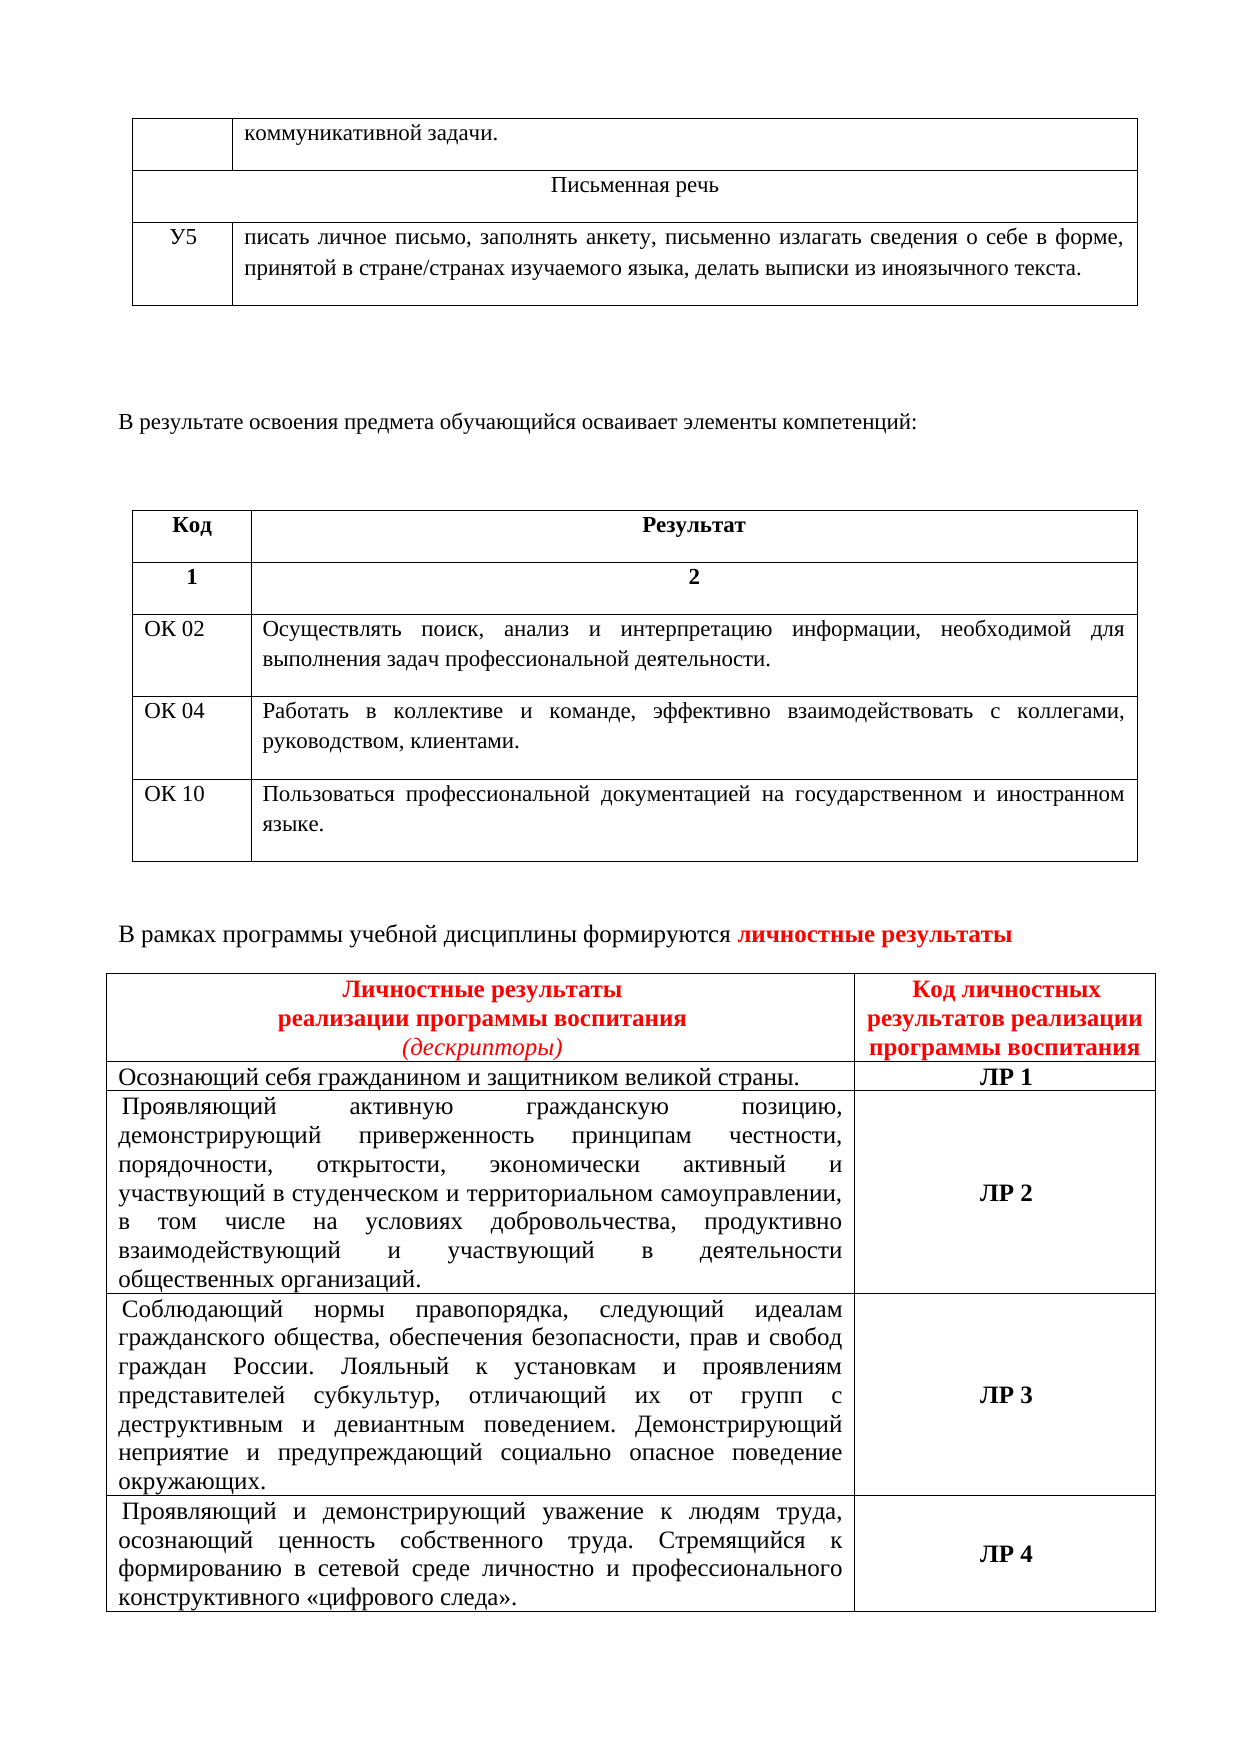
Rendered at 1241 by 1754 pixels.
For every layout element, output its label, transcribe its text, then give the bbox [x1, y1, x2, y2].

table_cell ЛР 2 [855, 1091, 1155, 1293]
table_cell Проявляющий активную гражданскую позицию, демонстрирующий приверженность принципам честности, порядочности, открытости, экономически активный и участвующий в студенческом и территориальном самоуправлении, в том числе на условиях добровольчества, продуктивно взаимодействующий и участвующий в деятельности общественных организаций. [107, 1091, 854, 1293]
table_cell Пользоваться профессиональной документацией на государственном и иностранном языке. [252, 780, 1137, 861]
table_cell У4 [133, 119, 232, 170]
table_cell ОК 04 [133, 697, 251, 778]
table_cell ЛР 3 [855, 1294, 1155, 1495]
table_cell Письменная речь [133, 171, 1137, 222]
text В результате освоения предмета обучающийся осваивает элементы компетенций: [118, 408, 1166, 434]
table_header Код [133, 511, 251, 562]
table_header Результат [252, 511, 1137, 562]
table_cell Проявляющий и демонстрирующий уважение к людям труда, осознающий ценность собственного труда. Стремящийся к формированию в сетевой среде личностно и профессионального конструктивного «цифрового следа». [107, 1496, 854, 1611]
table_cell Осуществлять поиск, анализ и интерпретацию информации, необходимой для выполнения задач профессиональной деятельности. [252, 615, 1137, 696]
table_cell Работать в коллективе и команде, эффективно взаимодействовать с коллегами, руководством, клиентами. [252, 697, 1137, 778]
table_cell Соблюдающий нормы правопорядка, следующий идеалам гражданского общества, обеспечения безопасности, прав и свобод граждан России. Лояльный к установкам и проявлениям представителей субкультур, отличающий их от групп с деструктивным и девиантным поведением. Демонстрирующий неприятие и предупреждающий социально опасное поведение окружающих. [107, 1294, 854, 1495]
table_cell У5 [133, 223, 232, 304]
text В рамках программы учебной дисциплины формируются личностные результаты [118, 919, 1166, 948]
table_cell ЛР 1 [855, 1062, 1155, 1090]
table_cell ОК 10 [133, 780, 251, 861]
table_cell ОК 02 [133, 615, 251, 696]
table_cell ЛР 4 [855, 1496, 1155, 1611]
table_cell Осознающий себя гражданином и защитником великой страны. [107, 1062, 854, 1090]
table_cell 2 [252, 563, 1137, 614]
table_cell 1 [133, 563, 251, 614]
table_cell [233, 119, 1137, 170]
table_cell писать личное письмо, заполнять анкету, письменно излагать сведения о себе в форме, принятой в стране/странах изучаемого языка, делать выписки из иноязычного текста. [233, 223, 1137, 304]
table_header Код личностных результатов реализации программы воспитания [855, 974, 1155, 1061]
table_header Личностные результаты реализации программы воспитания (дескрипторы) [107, 974, 854, 1061]
